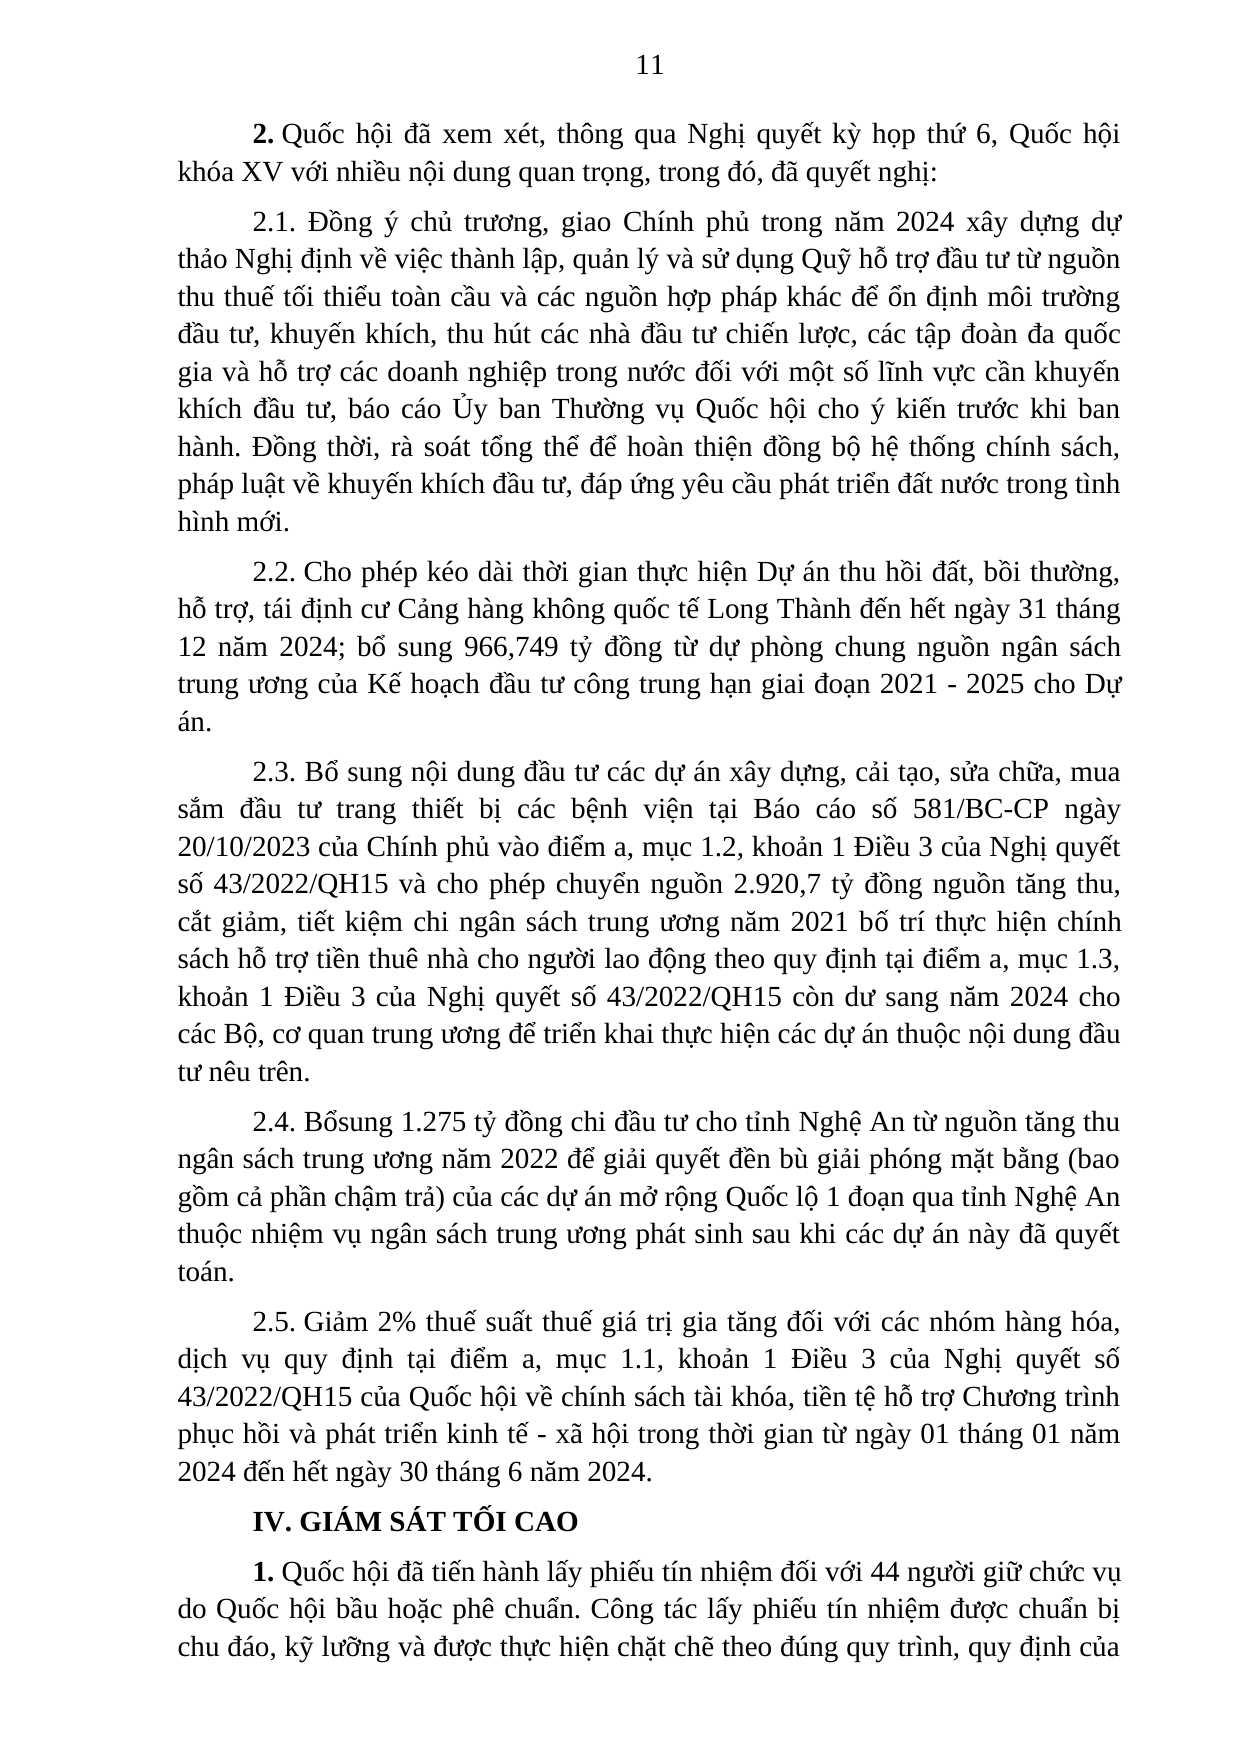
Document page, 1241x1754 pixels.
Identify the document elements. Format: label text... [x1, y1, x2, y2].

text 2.3. Bổ sung nội dung đầu tư các dự án xây dựng, cải tạo, sửa chữa, mua sắm đầu tư trang thiết bị các bệnh viện tại Báo cáo số 581/BC-CP ngày 20/10/2023 của Chính phủ vào điểm a, mục 1.2, khoản 1 Điều 3 của Nghị quyết số 43/2022/QH15 và cho phép chuyển nguồn 2.920,7 tỷ đồng nguồn tăng thu, cắt giảm, tiết kiệm chi ngân sách trung ương năm 2021 bố trí thực hiện chính sách hỗ trợ tiền thuê nhà cho người lao động theo quy định tại điểm a, mục 1.3, khoản 1 Điều 3 của Nghị quyết số 43/2022/QH15 còn dư sang năm 2024 cho các Bộ, cơ quan trung ương để triển khai thực hiện các dự án thuộc nội dung đầu tư nêu trên. [177, 751, 1122, 1089]
text 2.4. Bổsung 1.275 tỷ đồng chi đầu tư cho tỉnh Nghệ An từ nguồn tăng thu ngân sách trung ương năm 2022 để giải quyết đền bù giải phóng mặt bằng (bao gồm cả phần chậm trả) của các dự án mở rộng Quốc lộ 1 đoạn qua tỉnh Nghệ An thuộc nhiệm vụ ngân sách trung ương phát sinh sau khi các dự án này đã quyết toán. [177, 1101, 1122, 1289]
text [177, 1551, 1122, 1664]
text 2.5. Giảm 2% thuế suất thuế giá trị gia tăng đối với các nhóm hàng hóa, dịch vụ quy định tại điểm a, mục 1.1, khoản 1 Điều 3 của Nghị quyết số 43/2022/QH15 của Quốc hội về chính sách tài khóa, tiền tệ hỗ trợ Chương trình phục hồi và phát triển kinh tế - xã hội trong thời gian từ ngày 01 tháng 01 năm 2024 đến hết ngày 30 tháng 6 năm 2024. [177, 1301, 1122, 1489]
text 2.1. Đồng ý chủ trương, giao Chính phủ trong năm 2024 xây dựng dự thảo Nghị định về việc thành lập, quản lý và sử dụng Quỹ hỗ trợ đầu tư từ nguồn thu thuế tối thiểu toàn cầu và các nguồn hợp pháp khác để ổn định môi trường đầu tư, khuyến khích, thu hút các nhà đầu tư chiến lược, các tập đoàn đa quốc gia và hỗ trợ các doanh nghiệp trong nước đối với một số lĩnh vực cần khuyến khích đầu tư, báo cáo Ủy ban Thường vụ Quốc hội cho ý kiến trước khi ban hành. Đồng thời, rà soát tổng thể để hoàn thiện đồng bộ hệ thống chính sách, pháp luật về khuyến khích đầu tư, đáp ứng yêu cầu phát triển đất nước trong tình hình mới. [177, 201, 1122, 539]
text 2.2. Cho phép kéo dài thời gian thực hiện Dự án thu hồi đất, bồi thường, hỗ trợ, tái định cư Cảng hàng không quốc tế Long Thành đến hết ngày 31 tháng 12 năm 2024; bổ sung 966,749 tỷ đồng từ dự phòng chung nguồn ngân sách trung ương của Kế hoạch đầu tư công trung hạn giai đoạn 2021 - 2025 cho Dự án. [177, 551, 1122, 739]
text 2. Quốc hội đã xem xét, thông qua Nghị quyết kỳ họp thứ 6, Quốc hội khóa XV với nhiều nội dung quan trọng, trong đó, đã quyết nghị: [177, 114, 1122, 189]
text IV. GIÁM SÁT TỐI CAO [177, 1501, 1122, 1539]
